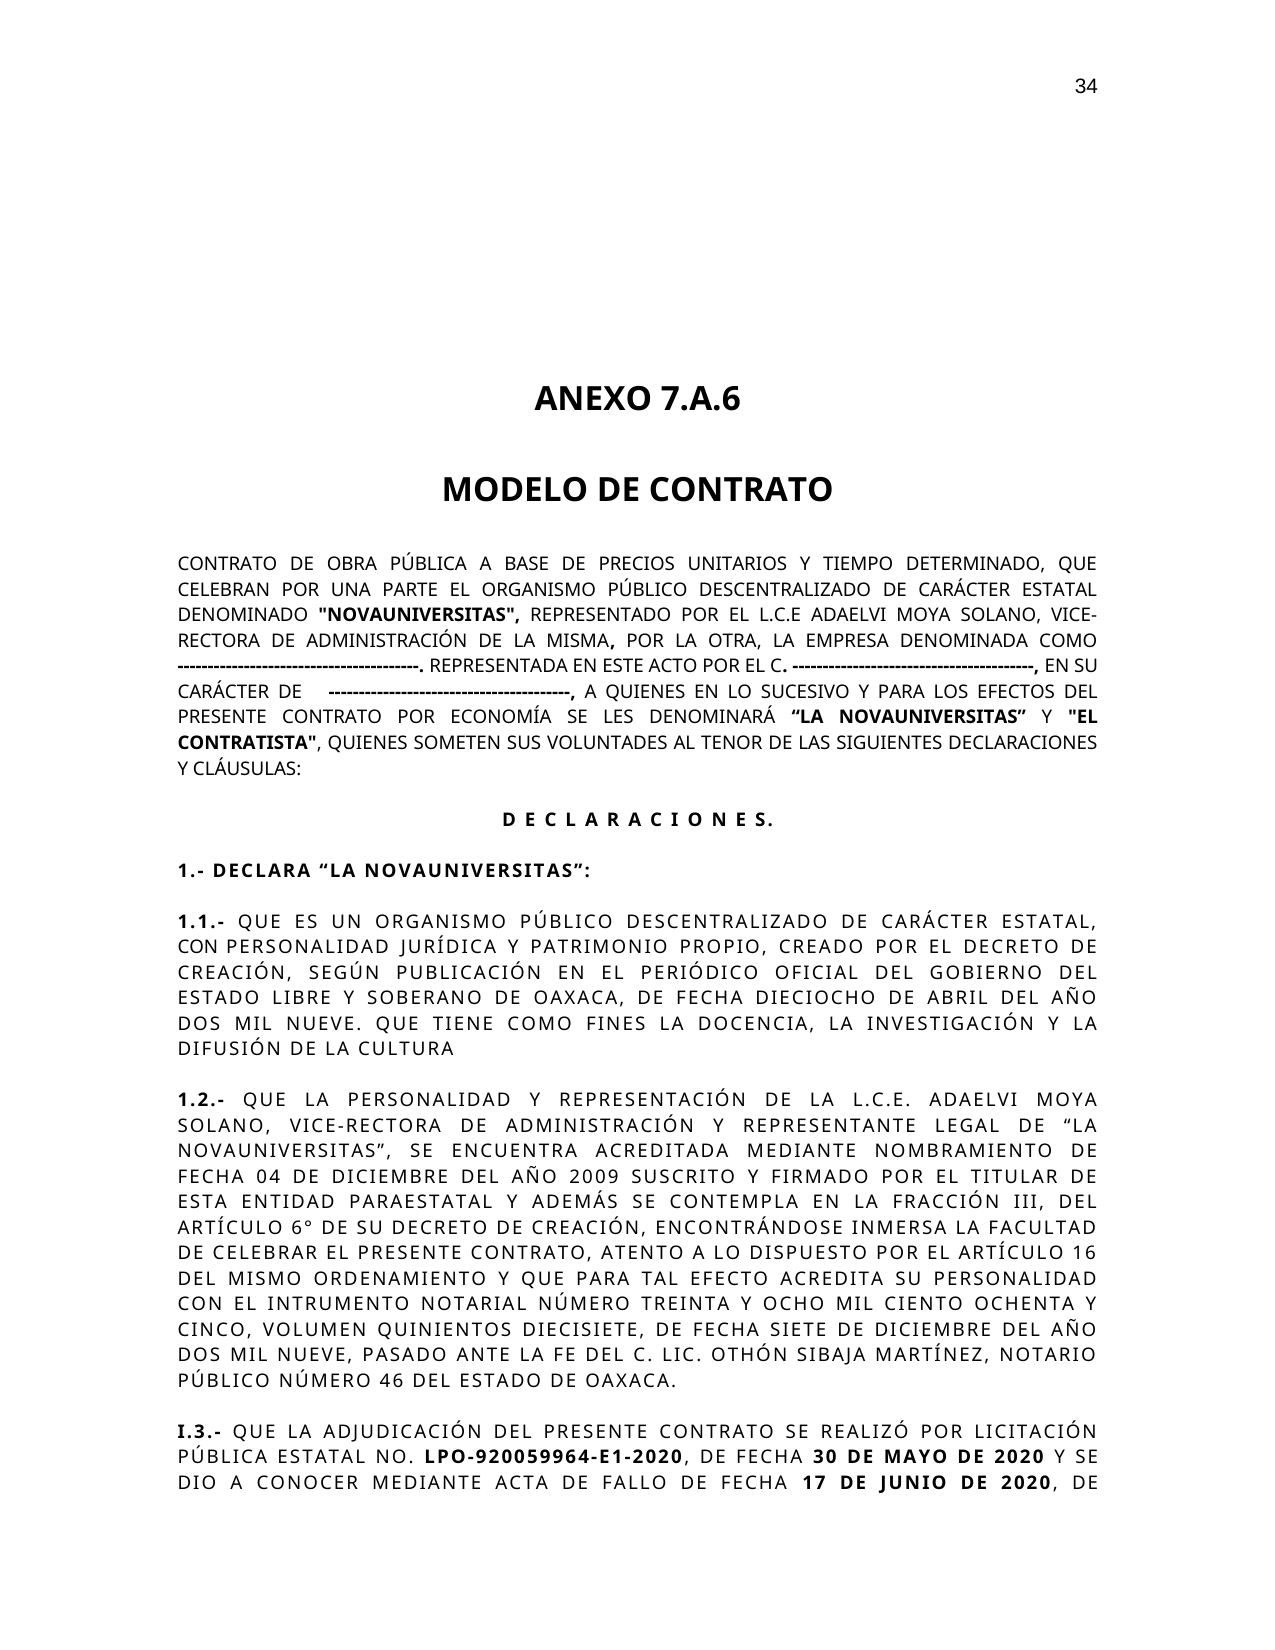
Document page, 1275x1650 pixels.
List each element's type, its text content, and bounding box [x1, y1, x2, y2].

text 1.1.- Que es un Organismo Público Descentralizado DE carácter ESTATAL, con personalidad jurídica y patrimonio propio, CREADO POR EL DECRETO de creación, según PUBLICACIÓN EN EL PERIÓDICO OFICIAL DEL GOBIERNO DEL ESTADO LIBRE Y SOBERANO DE OAXACA, DE FECHA DIECIOCHO DE abril DEl año DOS MIL NUEVE. QUE TIENE COMO FINES LA DOCENCIA, LA INVESTIGACIÓN Y LA DIFUSIÓN DE LA CULTURA [177, 908, 1098, 1061]
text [177, 1418, 1098, 1495]
text 1.- DECLARA “la NOVAUNIVERSITAS”: [177, 857, 1098, 882]
text MODELO DE CONTRATO [177, 466, 1098, 511]
text CONTRATO DE OBRA PÚBLICA A BASE DE PRECIOS UNITARIOS Y TIEMPO DETERMINADO, QUE CELEBRAN POR UNA PARTE EL ORGANISMO PÚBLICO DESCENTRALIZADO DE CARÁCTER ESTATAL DENOMINADO "NOVAUNIVERSITAS", REPRESENTADO POR EL L.C.E ADAELVI MOYA SOLANO, VICE-RECTORA DE ADMINISTRACIÓN DE LA MISMA, POR LA OTRA, LA EMPRESA DENOMINADA COMO ----------------------------------------. REPRESENTADA EN ESTE ACTO POR EL C. ----------------------------------------, EN SU CARáCTER DE ----------------------------------------, A QUIENES EN LO SUCESIVO Y PARA LOS EFECTOS DEL PRESENTE CONTRATO POR ECONOMíA SE LES DENOMINARá “LA NOVAUNIVERSITAS” Y "EL CONTRATISTA", QUIENES SOMETEN SUS VOLUNTADES AL TENOR DE LAS SIGUIENTES DECLARACIONES Y CLÁUSULAS: [177, 551, 1098, 780]
text D E C L A R A C I O N E S. [177, 806, 1098, 831]
text 1.2.- Que LA PERSONALIDAD y REPRESENTACIÓN de lA L.C.E. ADAELVI MOYA SOLANO, VICE-RECTORA DE ADMINISTRACIÓN Y REPRESENTANTE LEGAL de “la NOVAUNIVERSITAS”, se encuentra acreditada mediante nombramiento de fecha 04 DE DICIEMBRE DEL AÑO 2009 suscrito y firmado por el titular de esta entidad paraestatal y ADEMÁS se contempla en la fracciÓn III, del artÍculo 6° de su decreto de creación, ENCONTRÁNDOSE inmersa la facultad de celebrar el presente contrato, atento a lo dispuesto por el artÍculo 16 del mismo ordenamiento y que para tal efecto acredita su personalidad con el intrumento notarial nÚmero TREINTA Y OCHO MIL CIENTO OCHENTA Y CINCO, volumen QUINIENTOS DIECISIETE, de fecha siete DE diciembre del año dos mil nueve, pasado ante la fe del c. lic. OTHÓN sibaja martÍnez, notario PÚblico nÚmero 46 del estado de OAXACA. [177, 1087, 1098, 1393]
text ANEXO 7.A.6 [177, 375, 1098, 420]
